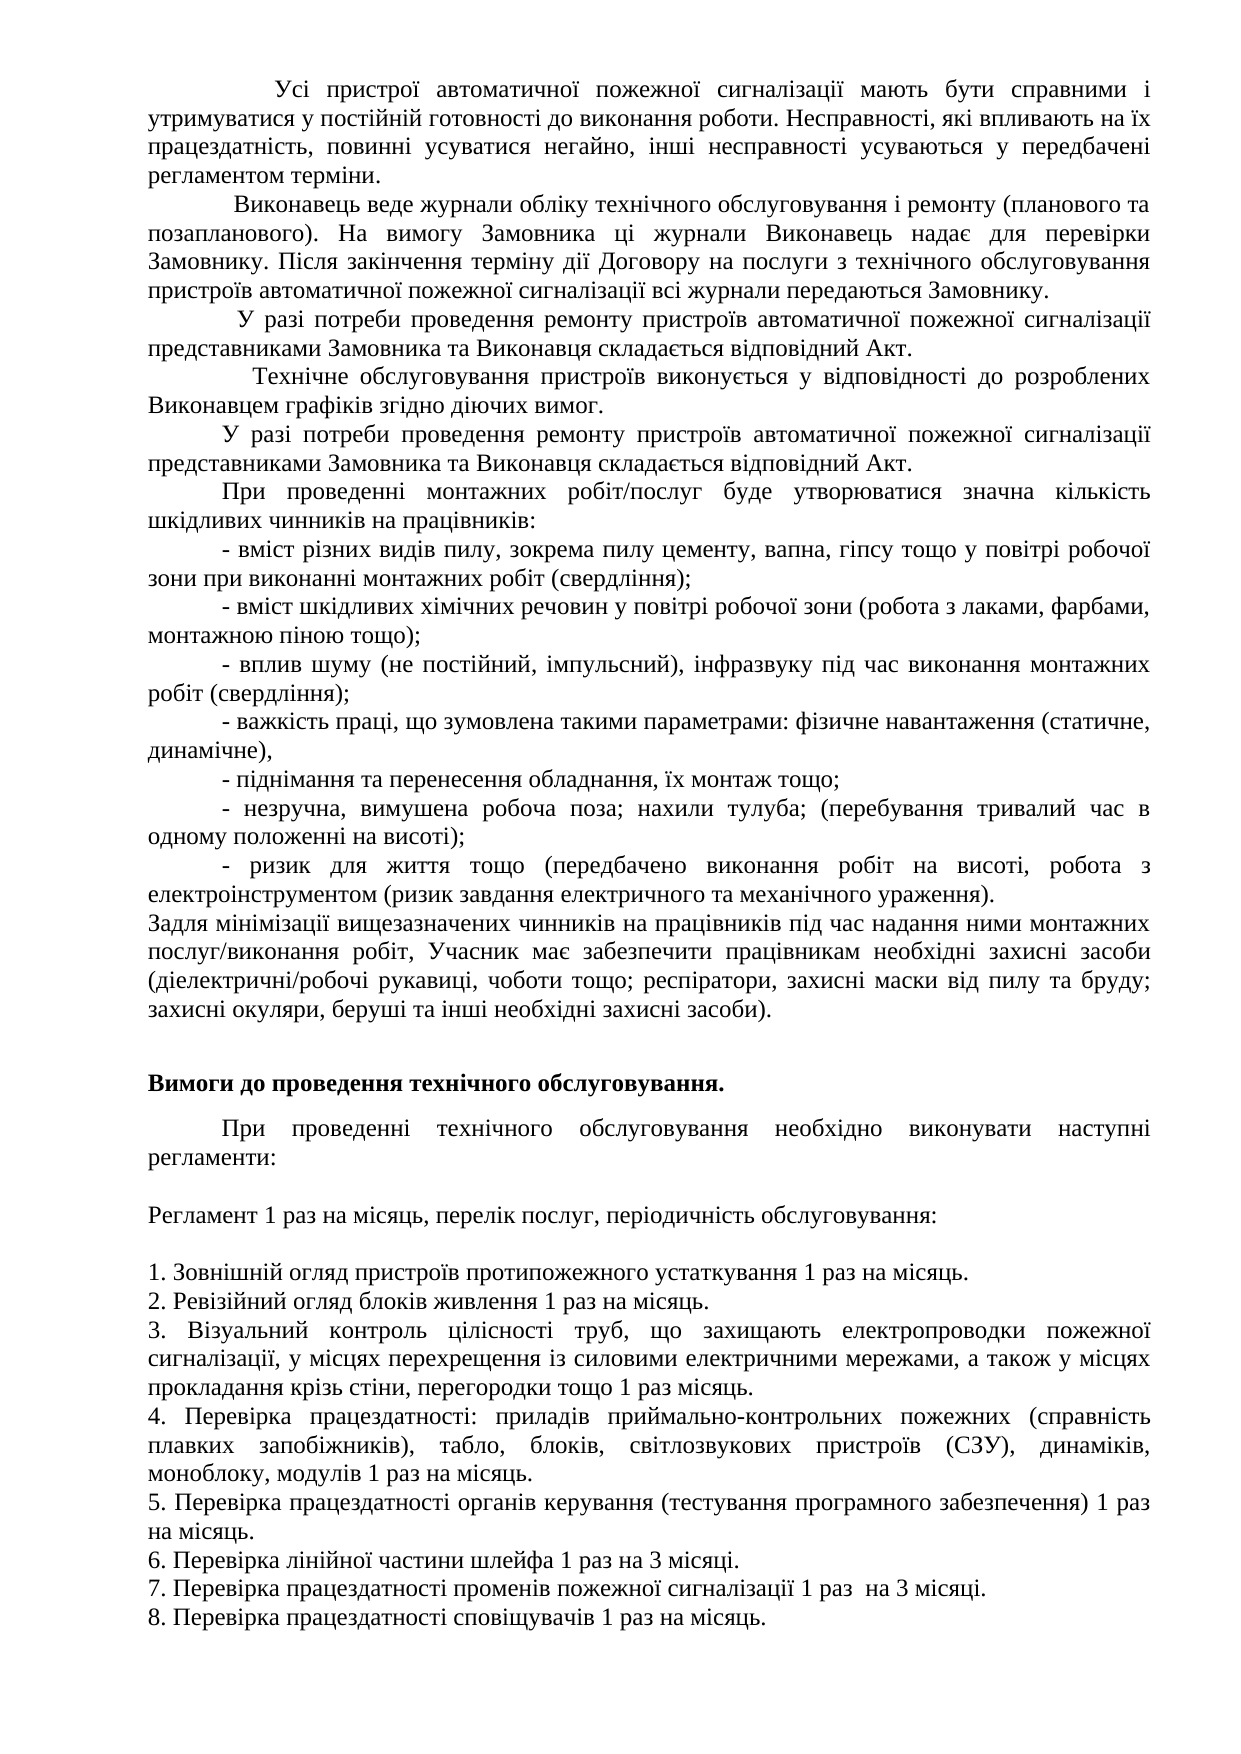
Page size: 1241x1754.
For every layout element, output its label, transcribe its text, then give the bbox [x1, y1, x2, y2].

text Вимоги до проведення технічного обслуговування. [148, 1068, 1152, 1097]
text У разі потреби проведення ремонту пристроїв автоматичної пожежної сигналізації представниками Замовника та Виконавця складається відповідний Акт. [148, 419, 1152, 476]
text - вміст шкідливих хімічних речовин у повітрі робочої зони (робота з лаками, фарбами, монтажною піною тощо); [148, 591, 1152, 649]
text У разі потреби проведення ремонту пристроїв автоматичної пожежної сигналізації представниками Замовника та Виконавця складається відповідний Акт. [148, 304, 1152, 361]
text - незручна, вимушена робоча поза; нахили тулуба; (перебування тривалий час в одному положенні на висоті); [148, 793, 1152, 850]
text 6. Перевірка лінійної частини шлейфа 1 раз на 3 місяці. [148, 1545, 1152, 1573]
text Технічне обслуговування пристроїв виконується у відповідності до розроблених Виконавцем графіків згідно діючих вимог. [148, 361, 1152, 419]
text 4. Перевірка працездатності: приладів приймально-контрольних пожежних (справність плавких запобіжників), табло, блоків, світлозвукових пристроїв (СЗУ), динаміків, моноблоку, модулів 1 раз на місяць. [148, 1401, 1152, 1487]
text Усі пристрої автоматичної пожежної сигналізації мають бути справними і утримуватися у постійній готовності до виконання роботи. Несправності, які впливають на їх працездатність, повинні усуватися негайно, інші несправності усуваються у передбачені регламентом терміни. [148, 74, 1152, 189]
text Виконавець веде журнали обліку технічного обслуговування і ремонту (планового та позапланового). На вимогу Замовника ці журнали Виконавець надає для перевірки Замовнику. Після закінчення терміну дії Договору на послуги з технічного обслуговування пристроїв автоматичної пожежної сигналізації всі журнали передаються Замовнику. [148, 189, 1152, 304]
text Задля мінімізації вищезазначених чинників на працівників під час надання ними монтажних послуг/виконання робіт, Учасник має забезпечити працівникам необхідні захисні засоби (діелектричні/робочі рукавиці, чоботи тощо; респіратори, захисні маски від пилу та бруду; захисні окуляри, беруші та інші необхідні захисні засоби). [148, 908, 1152, 1023]
text 8. Перевірка працездатності сповіщувачів 1 раз на місяць. [148, 1602, 1152, 1631]
text - вплив шуму (не постійний, імпульсний), інфразвуку під час виконання монтажних робіт (свердління); [148, 649, 1152, 706]
text При проведенні технічного обслуговування необхідно виконувати наступні регламенти: [148, 1113, 1152, 1171]
text 7. Перевірка працездатності променів пожежної сигналізації 1 раз на 3 місяці. [148, 1573, 1152, 1602]
text 1. Зовнішній огляд пристроїв протипожежного устаткування 1 раз на місяць. [148, 1257, 1152, 1286]
text Регламент 1 раз на місяць, перелік послуг, періодичність обслуговування: [148, 1200, 1152, 1228]
text 3. Візуальний контроль цілісності труб, що захищають електропроводки пожежної сигналізації, у місцях перехрещення із силовими електричними мережами, а також у місцях прокладання крізь стіни, перегородки тощо 1 раз місяць. [148, 1315, 1152, 1401]
text - важкість праці, що зумовлена такими параметрами: фізичне навантаження (статичне, динамічне), [148, 706, 1152, 764]
text - вміст різних видів пилу, зокрема пилу цементу, вапна, гіпсу тощо у повітрі робочої зони при виконанні монтажних робіт (свердління); [148, 534, 1152, 591]
text - ризик для життя тощо (передбачено виконання робіт на висоті, робота з електроінструментом (ризик завдання електричного та механічного ураження). [148, 850, 1152, 908]
text 2. Ревізійний огляд блоків живлення 1 раз на місяць. [148, 1286, 1152, 1315]
text 5. Перевірка працездатності органів керування (тестування програмного забезпечення) 1 раз на місяць. [148, 1487, 1152, 1545]
text При проведенні монтажних робіт/послуг буде утворюватися значна кількість шкідливих чинників на працівників: [148, 476, 1152, 534]
text - піднімання та перенесення обладнання, їх монтаж тощо; [148, 764, 1152, 793]
